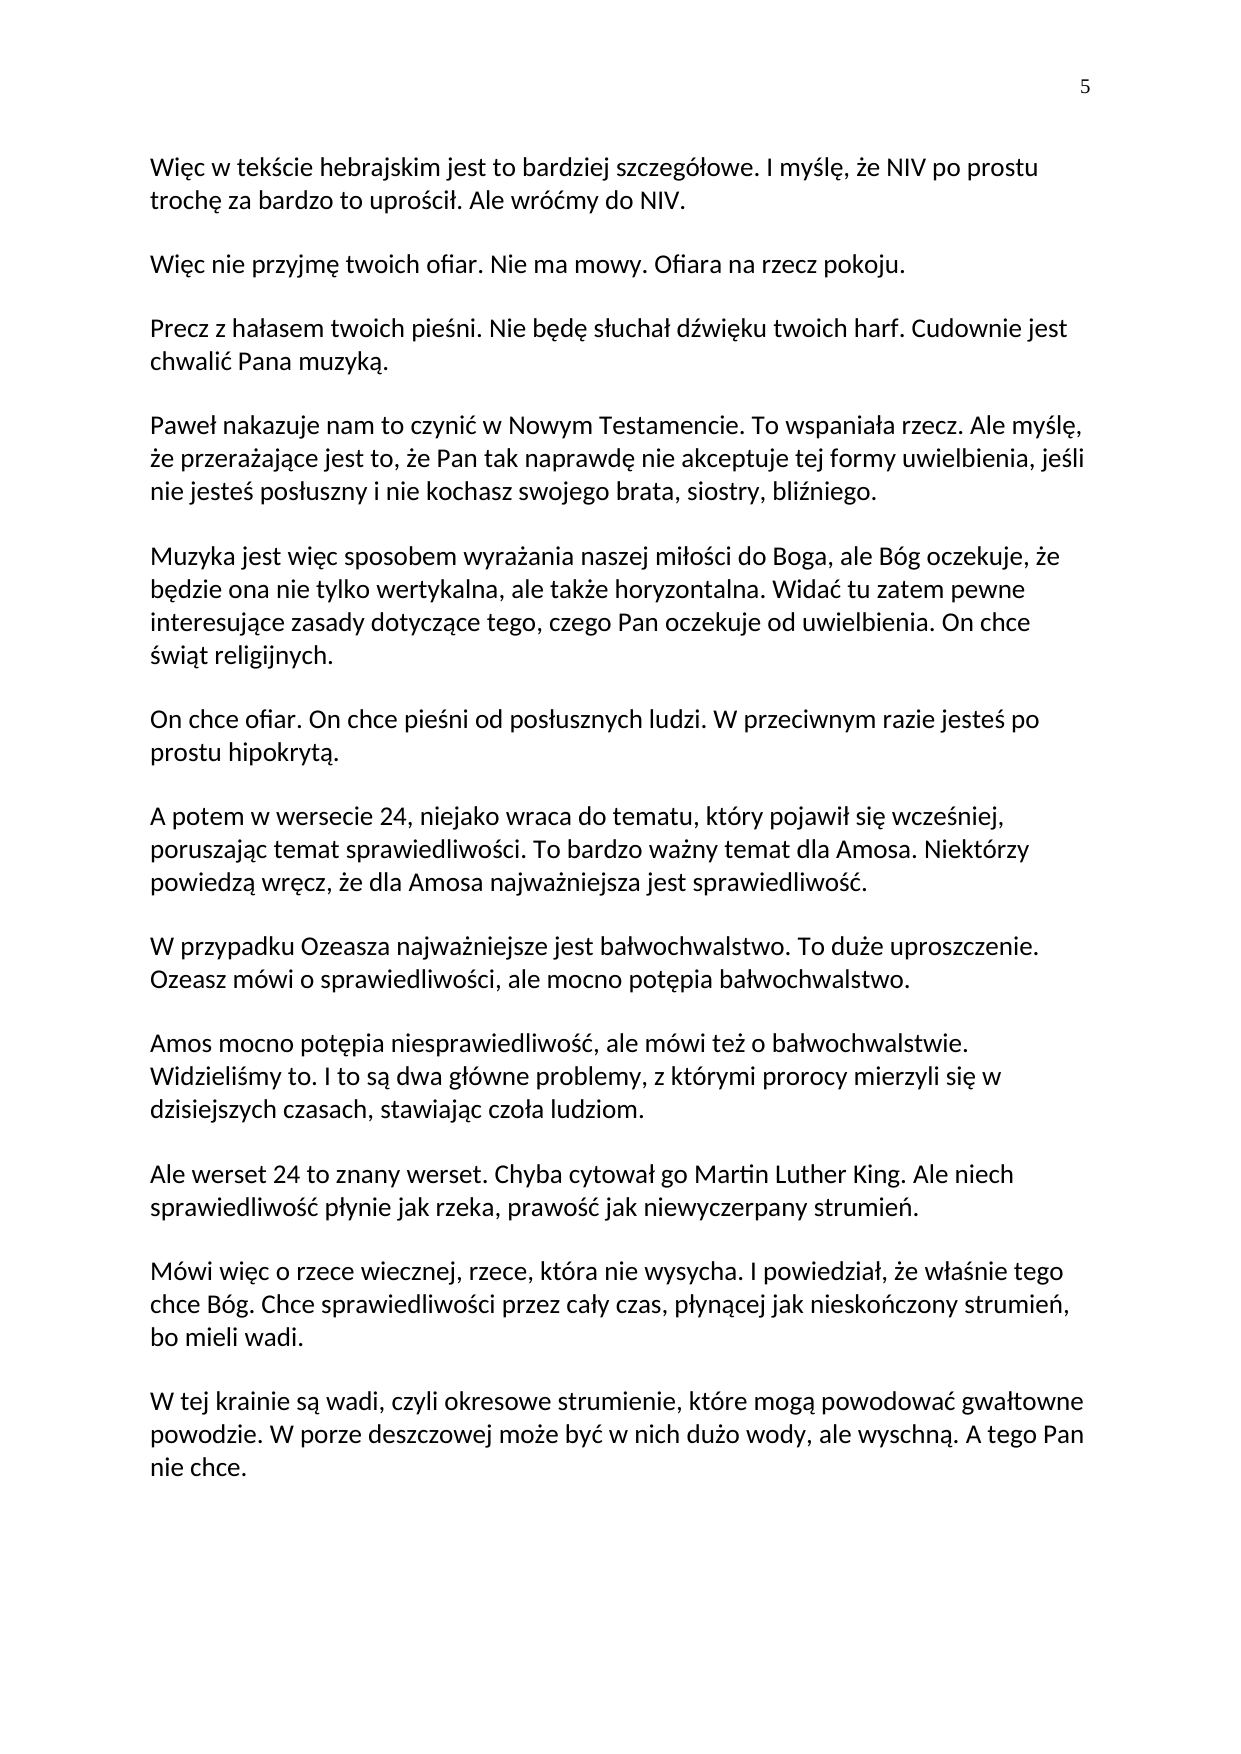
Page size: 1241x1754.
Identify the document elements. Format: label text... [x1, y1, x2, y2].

text Muzyka jest więc sposobem wyrażania naszej miłości do Boga, ale Bóg oczekuje, że będzie ona nie tylko wertykalna, ale także horyzontalna. Widać tu zatem pewne interesujące zasady dotyczące tego, czego Pan oczekuje od uwielbienia. On chce świąt religijnych. [150, 539, 1090, 671]
text Ale werset 24 to znany werset. Chyba cytował go Martin Luther King. Ale niech sprawiedliwość płynie jak rzeka, prawość jak niewyczerpany strumień. [150, 1157, 1090, 1223]
text Więc w tekście hebrajskim jest to bardziej szczegółowe. I myślę, że NIV po prostu trochę za bardzo to uprościł. Ale wróćmy do NIV. [150, 150, 1090, 216]
text Amos mocno potępia niesprawiedliwość, ale mówi też o bałwochwalstwie. Widzieliśmy to. I to są dwa główne problemy, z którymi prorocy mierzyli się w dzisiejszych czasach, stawiając czoła ludziom. [150, 1027, 1090, 1126]
text W przypadku Ozeasza najważniejsze jest bałwochwalstwo. To duże uproszczenie. Ozeasz mówi o sprawiedliwości, ale mocno potępia bałwochwalstwo. [150, 929, 1090, 995]
text Więc nie przyjmę twoich ofiar. Nie ma mowy. Ofiara na rzecz pokoju. [150, 247, 1090, 280]
text A potem w wersecie 24, niejako wraca do tematu, który pojawił się wcześniej, poruszając temat sprawiedliwości. To bardzo ważny temat dla Amosa. Niektórzy powiedzą wręcz, że dla Amosa najważniejsza jest sprawiedliwość. [150, 799, 1090, 898]
text Precz z hałasem twoich pieśni. Nie będę słuchał dźwięku twoich harf. Cudownie jest chwalić Pana muzyką. [150, 311, 1090, 377]
text Paweł nakazuje nam to czynić w Nowym Testamencie. To wspaniała rzecz. Ale myślę, że przerażające jest to, że Pan tak naprawdę nie akceptuje tej formy uwielbienia, jeśli nie jesteś posłuszny i nie kochasz swojego brata, siostry, bliźniego. [150, 408, 1090, 508]
text Mówi więc o rzece wiecznej, rzece, która nie wysycha. I powiedział, że właśnie tego chce Bóg. Chce sprawiedliwości przez cały czas, płynącej jak nieskończony strumień, bo mieli wadi. [150, 1254, 1090, 1353]
text On chce ofiar. On chce pieśni od posłusznych ludzi. W przeciwnym razie jesteś po prostu hipokrytą. [150, 702, 1090, 768]
text W tej krainie są wadi, czyli okresowe strumienie, które mogą powodować gwałtowne powodzie. W porze deszczowej może być w nich dużo wody, ale wyschną. A tego Pan nie chce. [150, 1384, 1090, 1483]
